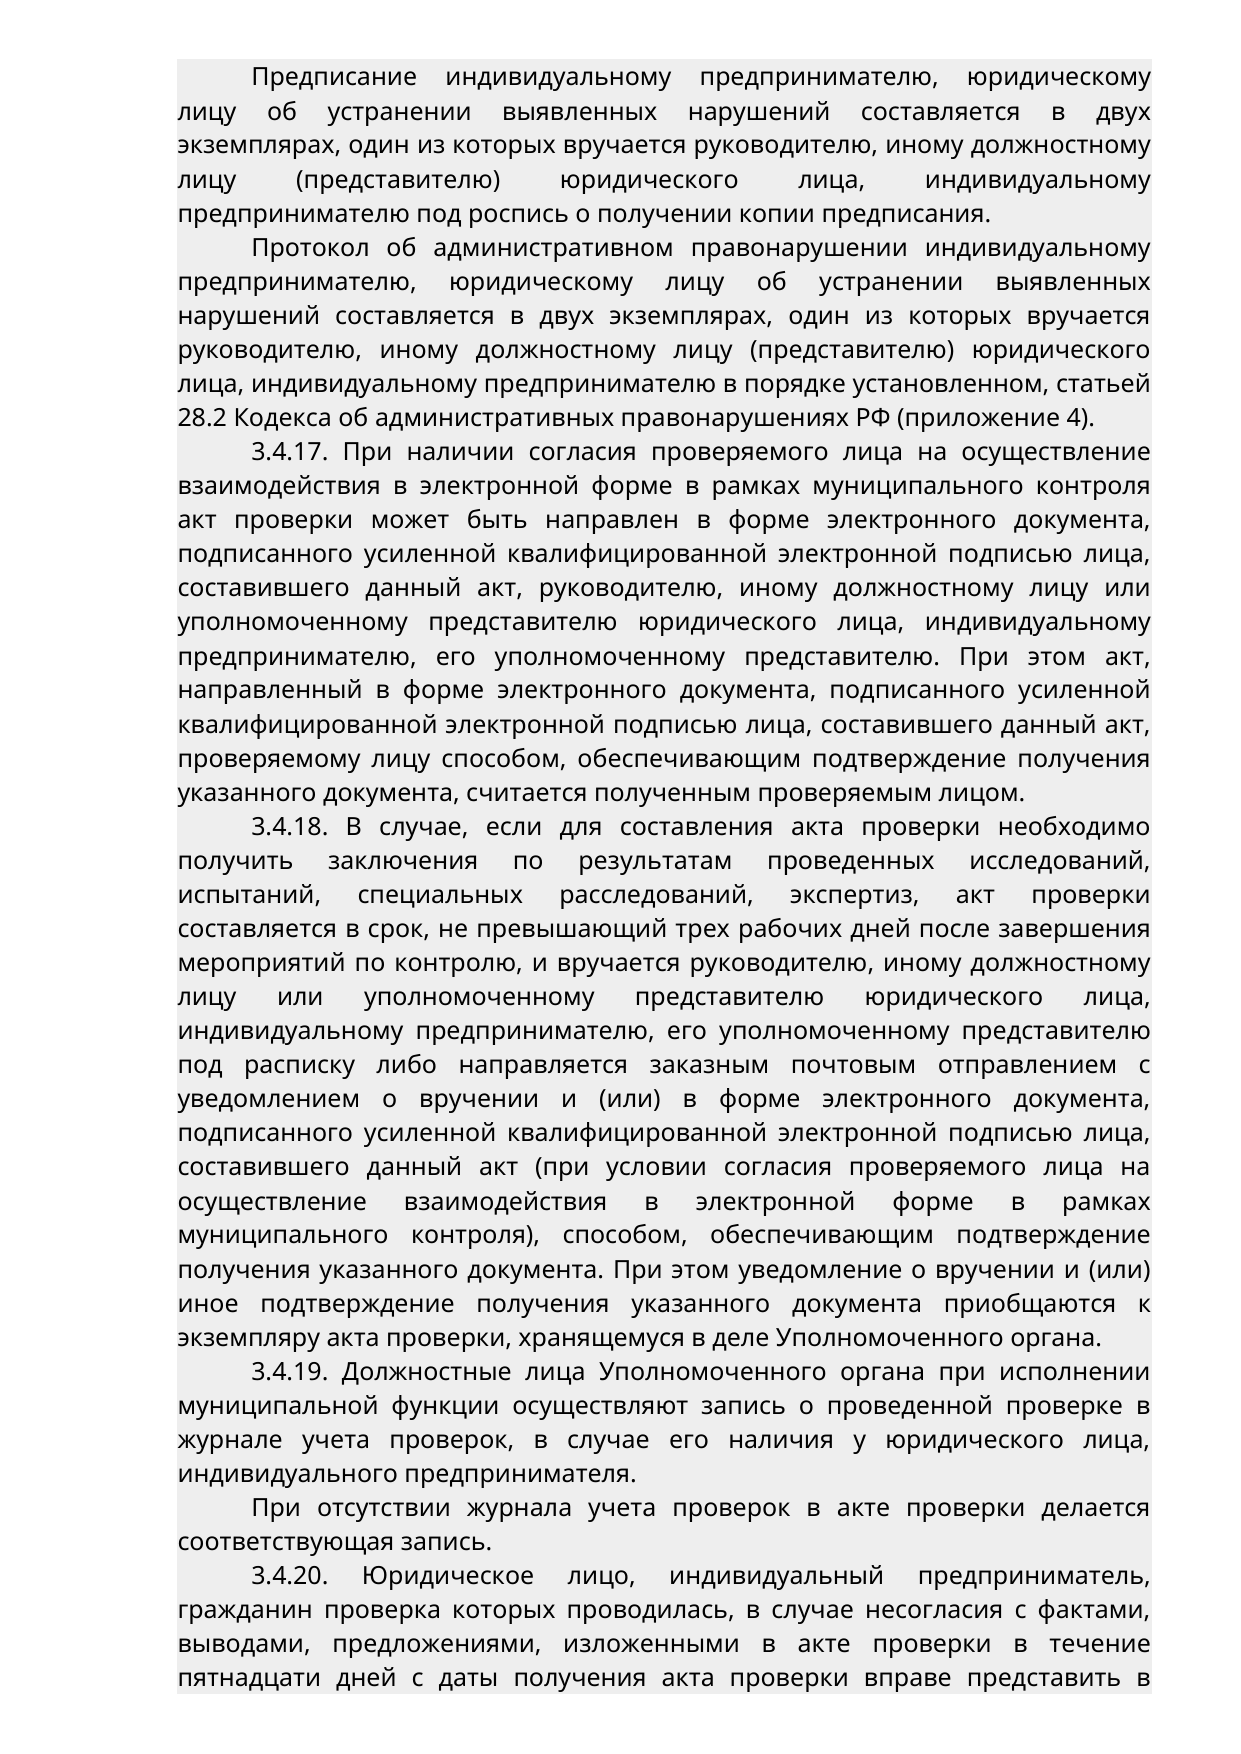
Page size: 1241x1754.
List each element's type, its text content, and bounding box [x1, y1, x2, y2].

text 3.4.19. Должностные лица Уполномоченного органа при исполнении муниципальной функции осуществляют запись о проведенной проверке в журнале учета проверок, в случае его наличия у юридического лица, индивидуального предпринимателя. [177, 1353, 1152, 1490]
text При отсутствии журнала учета проверок в акте проверки делается соответствующая запись. [177, 1490, 1152, 1558]
text Предписание индивидуальному предпринимателю, юридическому лицу об устранении выявленных нарушений составляется в двух экземплярах, один из которых вручается руководителю, иному должностному лицу (представителю) юридического лица, индивидуальному предпринимателю под роспись о получении копии предписания. [177, 59, 1152, 229]
text Протокол об административном правонарушении индивидуальному предпринимателю, юридическому лицу об устранении выявленных нарушений составляется в двух экземплярах, один из которых вручается руководителю, иному должностному лицу (представителю) юридического лица, индивидуальному предпринимателю в порядке установленном, статьей 28.2 Кодекса об административных правонарушениях РФ (приложение 4). [177, 229, 1152, 434]
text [177, 1558, 1152, 1694]
text 3.4.17. При наличии согласия проверяемого лица на осуществление взаимодействия в электронной форме в рамках муниципального контроля акт проверки может быть направлен в форме электронного документа, подписанного усиленной квалифицированной электронной подписью лица, составившего данный акт, руководителю, иному должностному лицу или уполномоченному представителю юридического лица, индивидуальному предпринимателю, его уполномоченному представителю. При этом акт, направленный в форме электронного документа, подписанного усиленной квалифицированной электронной подписью лица, составившего данный акт, проверяемому лицу способом, обеспечивающим подтверждение получения указанного документа, считается полученным проверяемым лицом. [177, 434, 1152, 808]
text 3.4.18. В случае, если для составления акта проверки необходимо получить заключения по результатам проведенных исследований, испытаний, специальных расследований, экспертиз, акт проверки составляется в срок, не превышающий трех рабочих дней после завершения мероприятий по контролю, и вручается руководителю, иному должностному лицу или уполномоченному представителю юридического лица, индивидуальному предпринимателю, его уполномоченному представителю под расписку либо направляется заказным почтовым отправлением с уведомлением о вручении и (или) в форме электронного документа, подписанного усиленной квалифицированной электронной подписью лица, составившего данный акт (при условии согласия проверяемого лица на осуществление взаимодействия в электронной форме в рамках муниципального контроля), способом, обеспечивающим подтверждение получения указанного документа. При этом уведомление о вручении и (или) иное подтверждение получения указанного документа приобщаются к экземпляру акта проверки, хранящемуся в деле Уполномоченного органа. [177, 808, 1152, 1353]
